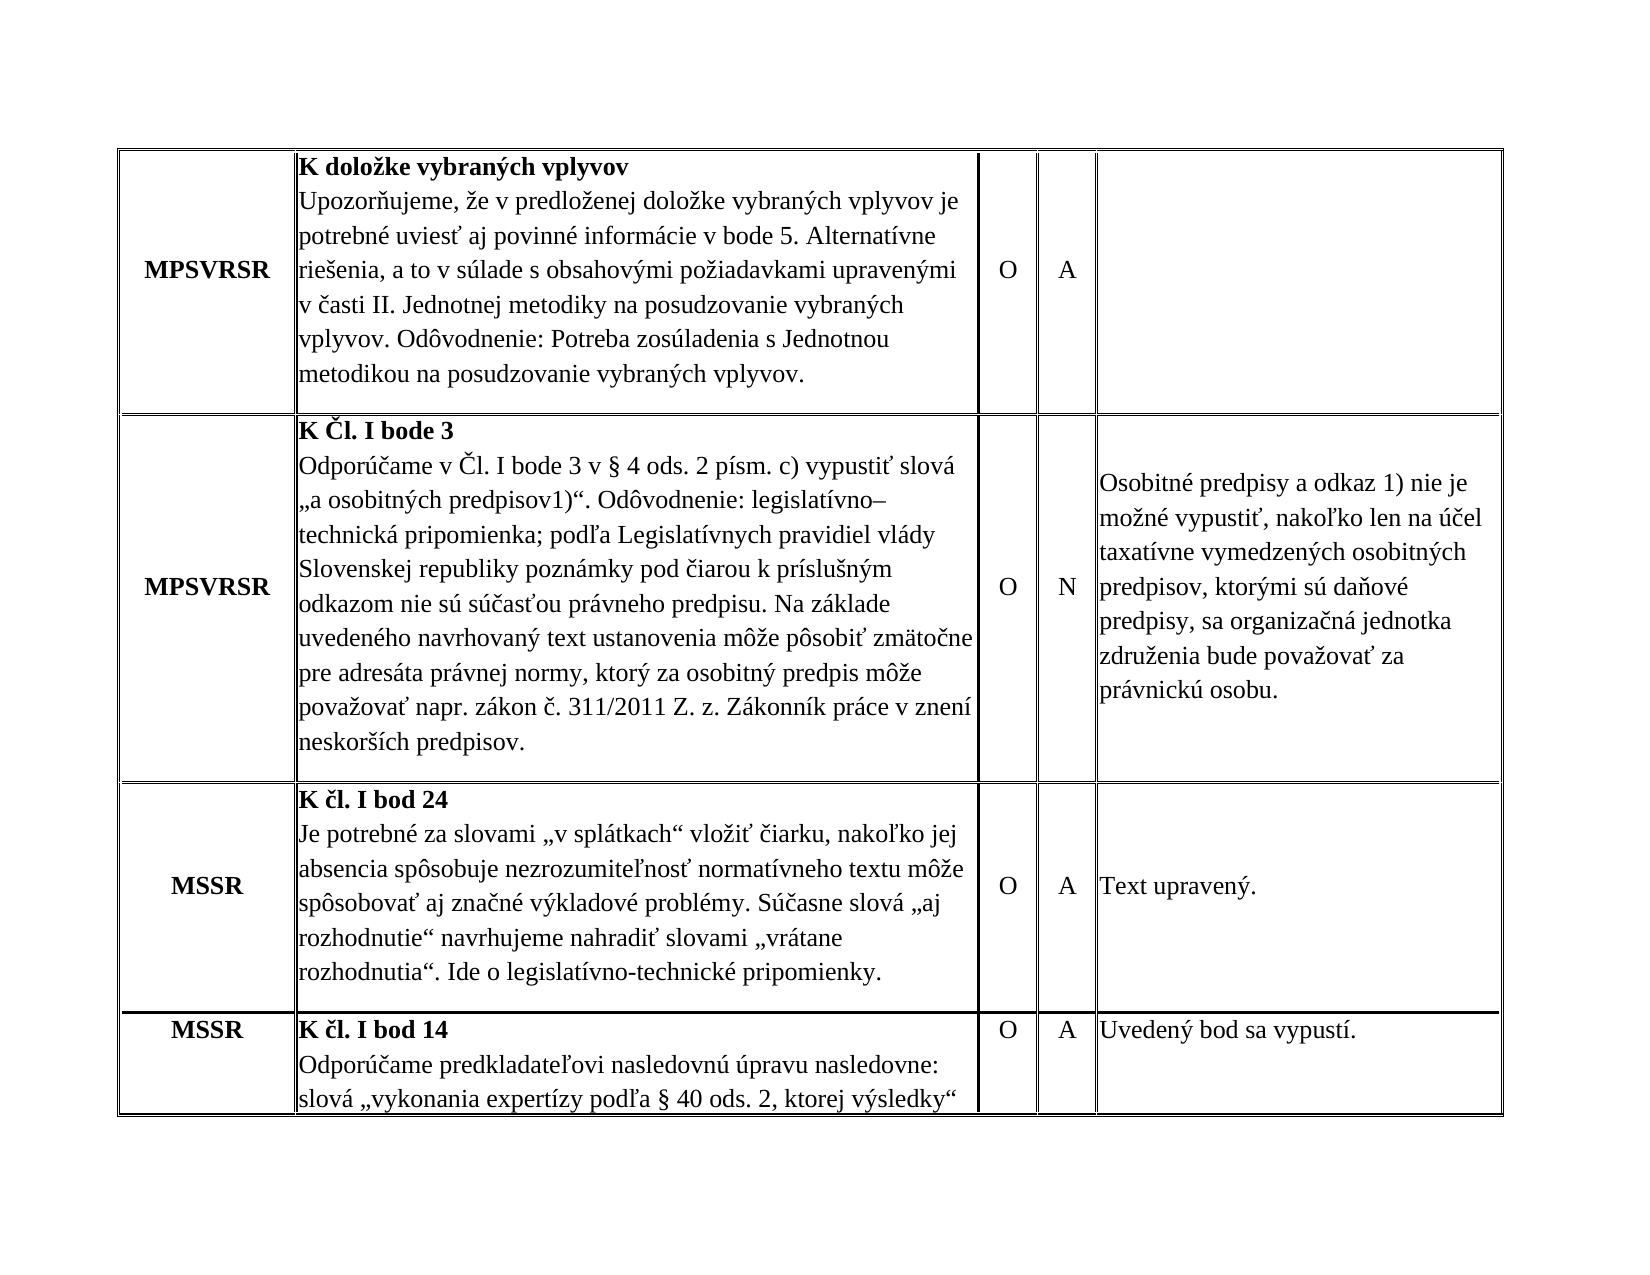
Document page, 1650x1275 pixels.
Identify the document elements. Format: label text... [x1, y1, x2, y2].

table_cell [296, 1014, 978, 1113]
table_cell O [980, 416, 1036, 781]
table_cell K čl. I bod 24 Je potrebné za slovami „v splátkach“ vložiť čiarku, nakoľko jej absencia spôsobuje nezrozumiteľnosť normatívneho textu môže spôsobovať aj značné výkladové problémy. Súčasne slová „aj rozhodnutie“ navrhujeme nahradiť slovami „vrátane rozhodnutia“. Ide o legislatívno-technické pripomienky. [298, 784, 977, 1011]
table_cell A [1038, 1014, 1097, 1113]
table_cell O [978, 1014, 1038, 1113]
table_cell A [1039, 784, 1095, 1011]
table_cell MPSVRSR [120, 412, 294, 781]
table_cell MSSR [118, 781, 296, 1011]
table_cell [1097, 1011, 1501, 1113]
table_cell MSSR [120, 1011, 296, 1113]
table_cell N [1039, 416, 1095, 781]
table_cell Text upravený. [1097, 781, 1502, 1011]
table_cell O [978, 151, 1038, 412]
table_cell MPSVRSR [118, 149, 296, 412]
table_cell K Čl. I bode 3 Odporúčame v Čl. I bode 3 v § 4 ods. 2 písm. c) vypustiť slová „a osobitných predpisov1)“. Odôvodnenie: legislatívno–technická pripomienka; podľa Legislatívnych pravidiel vlády Slovenskej republiky poznámky pod čiarou k príslušným odkazom nie sú súčasťou právneho predpisu. Na základe uvedeného navrhovaný text ustanovenia môže pôsobiť zmätočne pre adresáta právnej normy, ktorý za osobitný predpis môže považovať napr. zákon č. 311/2011 Z. z. Zákonník práce v znení neskorších predpisov. [298, 416, 977, 781]
table_cell A [1038, 151, 1097, 412]
table_cell [1097, 151, 1501, 412]
table_cell O [980, 784, 1036, 1011]
table_cell Osobitné predpisy a odkaz 1) nie je možné vypustiť, nakoľko len na účel taxatívne vymedzených osobitných predpisov, ktorými sú daňové predpisy, sa organizačná jednotka združenia bude považovať za právnickú osobu. [1098, 412, 1501, 781]
table_cell K doložke vybraných vplyvov Upozorňujeme, že v predloženej doložke vybraných vplyvov je potrebné uviesť aj povinné informácie v bode 5. Alternatívne riešenia, a to v súlade s obsahovými požiadavkami upravenými v časti II. Jednotnej metodiky na posudzovanie vybraných vplyvov. Odôvodnenie: Potreba zosúladenia s Jednotnou metodikou na posudzovanie vybraných vplyvov. [296, 151, 978, 412]
